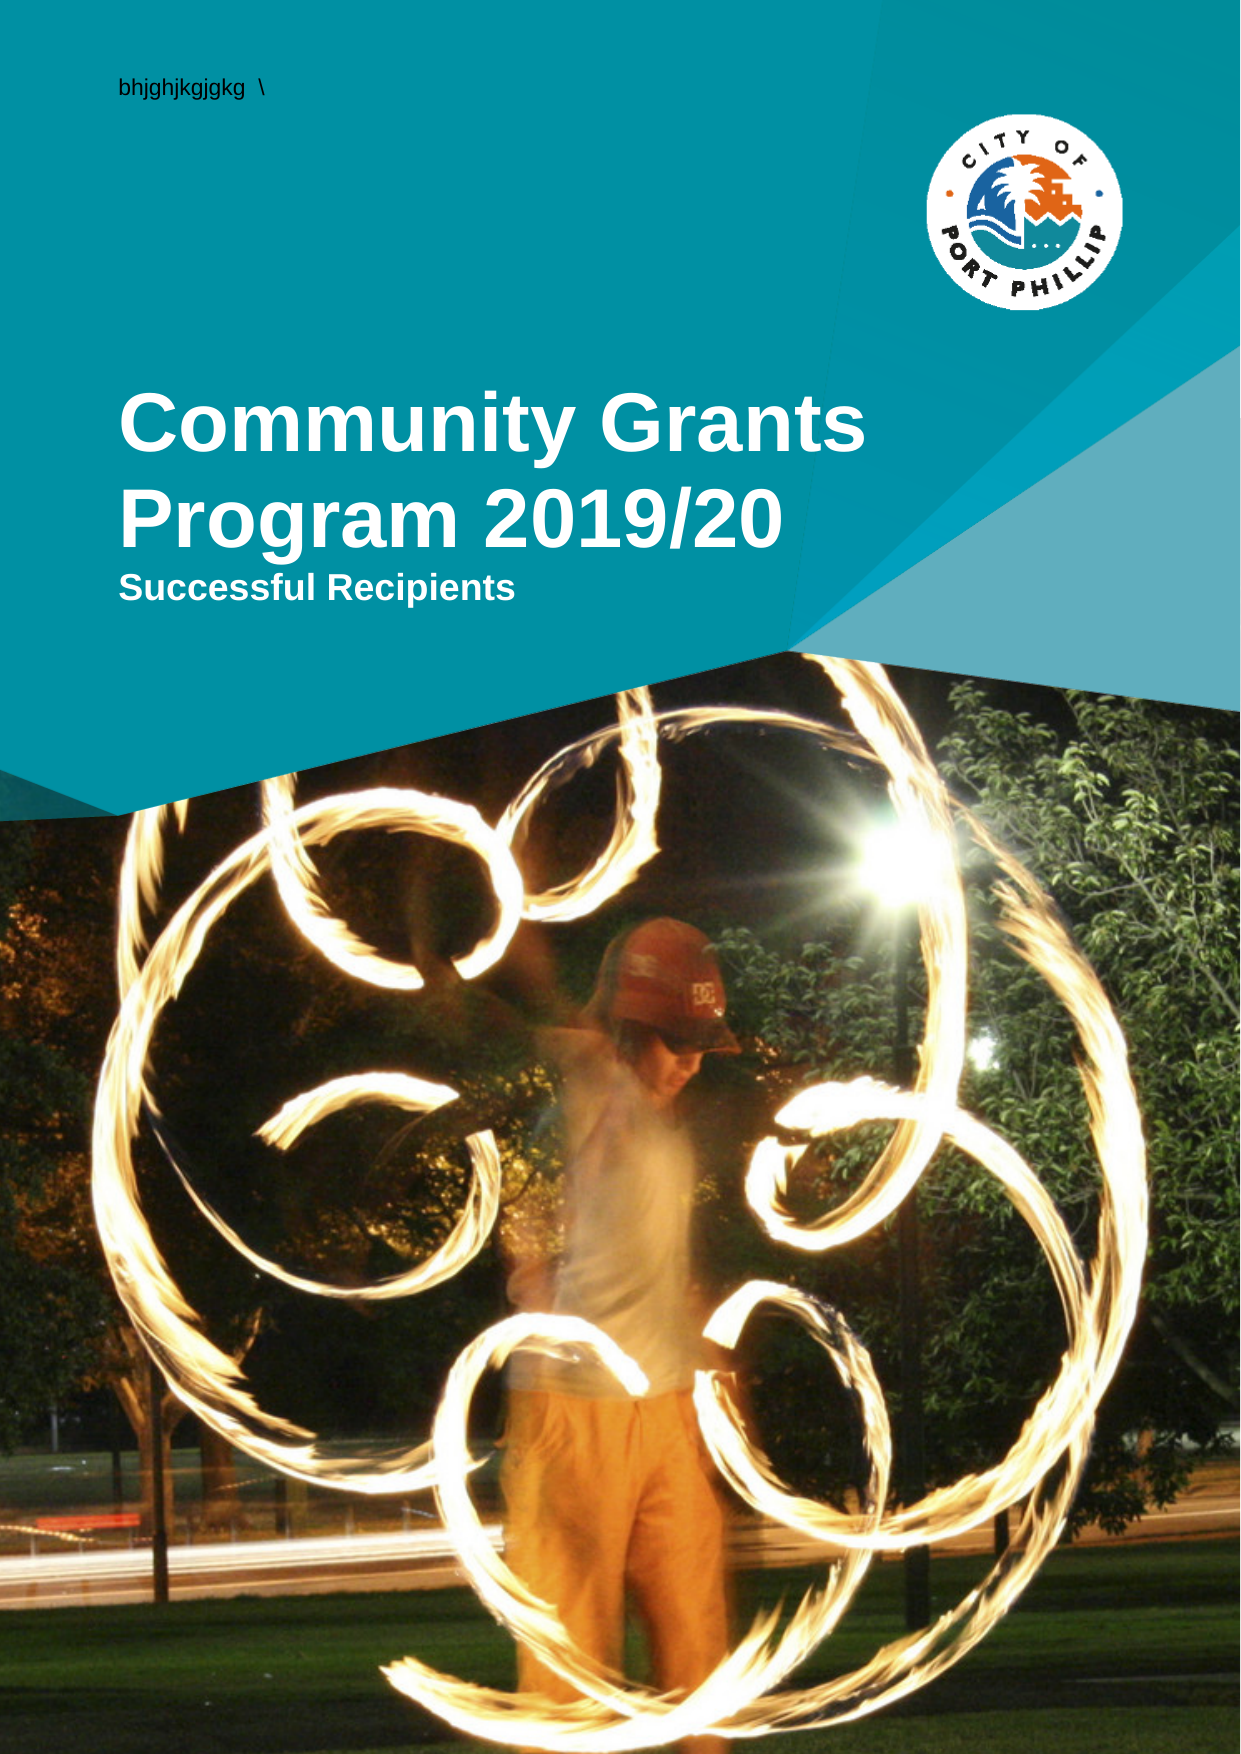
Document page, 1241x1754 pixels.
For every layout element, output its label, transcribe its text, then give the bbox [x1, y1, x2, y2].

title Community Grants Program 2019/20 Successful Recipients [118, 373, 1107, 608]
picture [0, 0, 1241, 1754]
